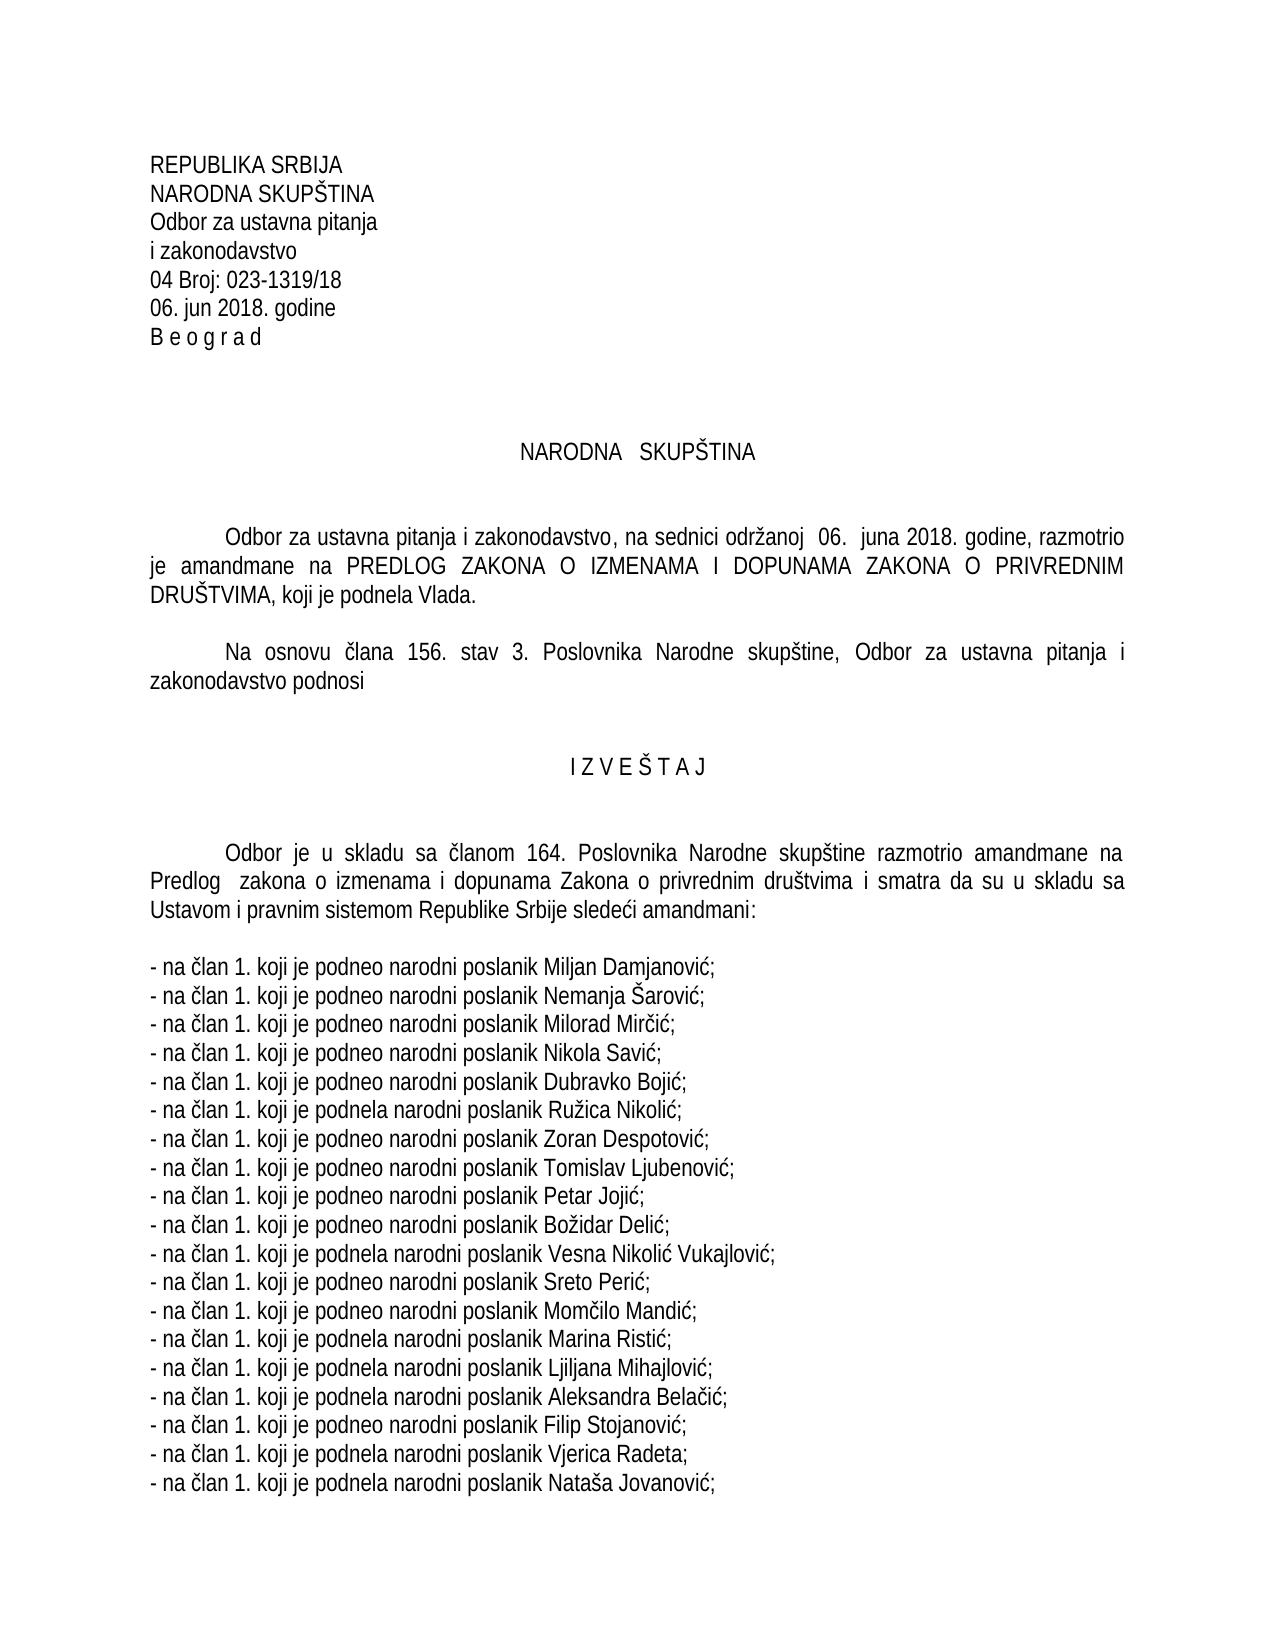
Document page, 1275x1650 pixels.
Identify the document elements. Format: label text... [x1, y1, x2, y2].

text Odbor je u skladu sa članom 164. Poslovnika Narodne skupštine razmotrio amandmane na Predlog zakona o izmenama i dopunama Zakona o privrednim društvima i smatra da su u skladu sa Ustavom i pravnim sistemom Republike Srbije sledeći amandmani: [150, 837, 1125, 923]
text NARODNA SKUPŠTINA [150, 179, 1125, 207]
text - na član 1. koji je podneo narodni poslanik Miljan Damjanović; [150, 952, 1125, 981]
text Odbor za ustavna pitanja [150, 207, 1125, 236]
text 04 Broj: 023-1319/18 [150, 264, 1125, 293]
text B e o g r a d [150, 322, 1125, 351]
text - na član 1. koji je podnela narodni poslanik Vesna Nikolić Vukajlović; [150, 1238, 1125, 1267]
text - na član 1. koji je podnela narodni poslanik Aleksandra Belačić; [150, 1382, 1125, 1410]
text - na član 1. koji je podneo narodni poslanik Zoran Despotović; [150, 1124, 1125, 1153]
text - na član 1. koji je podneo narodni poslanik Sreto Perić; [150, 1267, 1125, 1296]
text - na član 1. koji je podnela narodni poslanik Marina Ristić; [150, 1324, 1125, 1353]
text - na član 1. koji je podneo narodni poslanik Petar Jojić; [150, 1181, 1125, 1210]
text - na član 1. koji je podneo narodni poslanik Tomislav Ljubenović; [150, 1153, 1125, 1181]
text Na osnovu člana 156. stav 3. Poslovnika Narodne skupštine, Odbor za ustavna pitanja i zakonodavstvo podnosi [150, 637, 1125, 694]
text I Z V E Š T A J [150, 752, 1125, 780]
text 06. jun 2018. godine [150, 293, 1125, 322]
text i zakonodavstvo [150, 236, 1125, 264]
text - na član 1. koji je podneo narodni poslanik Milorad Mirčić; [150, 1009, 1125, 1038]
text - na član 1. koji je podnela narodni poslanik Ljiljana Mihajlović; [150, 1353, 1125, 1382]
text - na član 1. koji je podneo narodni poslanik Dubravko Bojić; [150, 1067, 1125, 1095]
text - na član 1. koji je podneo narodni poslanik Božidar Delić; [150, 1210, 1125, 1238]
text - na član 1. koji je podneo narodni poslanik Nikola Savić; [150, 1038, 1125, 1067]
text - na član 1. koji je podnela narodni poslanik Ružica Nikolić; [150, 1095, 1125, 1124]
text REPUBLIKA SRBIJA [150, 150, 1125, 179]
text - na član 1. koji je podnela narodni poslanik Nataša Jovanović; [150, 1468, 1125, 1496]
text - na član 1. koji je podnela narodni poslanik Vjerica Radeta; [150, 1439, 1125, 1468]
text Odbor za ustavna pitanja i zakonodavstvo, na sednici održanoj 06. juna 2018. godine, razmotrio je amandmane na PREDLOG ZAKONA O IZMENAMA I DOPUNAMA ZAKONA O PRIVREDNIM DRUŠTVIMA, koji je podnela Vlada. [150, 522, 1125, 608]
text - na član 1. koji je podneo narodni poslanik Filip Stojanović; [150, 1410, 1125, 1439]
text NARODNA SKUPŠTINA [150, 436, 1125, 465]
text - na član 1. koji je podneo narodni poslanik Momčilo Mandić; [150, 1296, 1125, 1324]
text - na član 1. koji je podneo narodni poslanik Nemanja Šarović; [150, 981, 1125, 1009]
